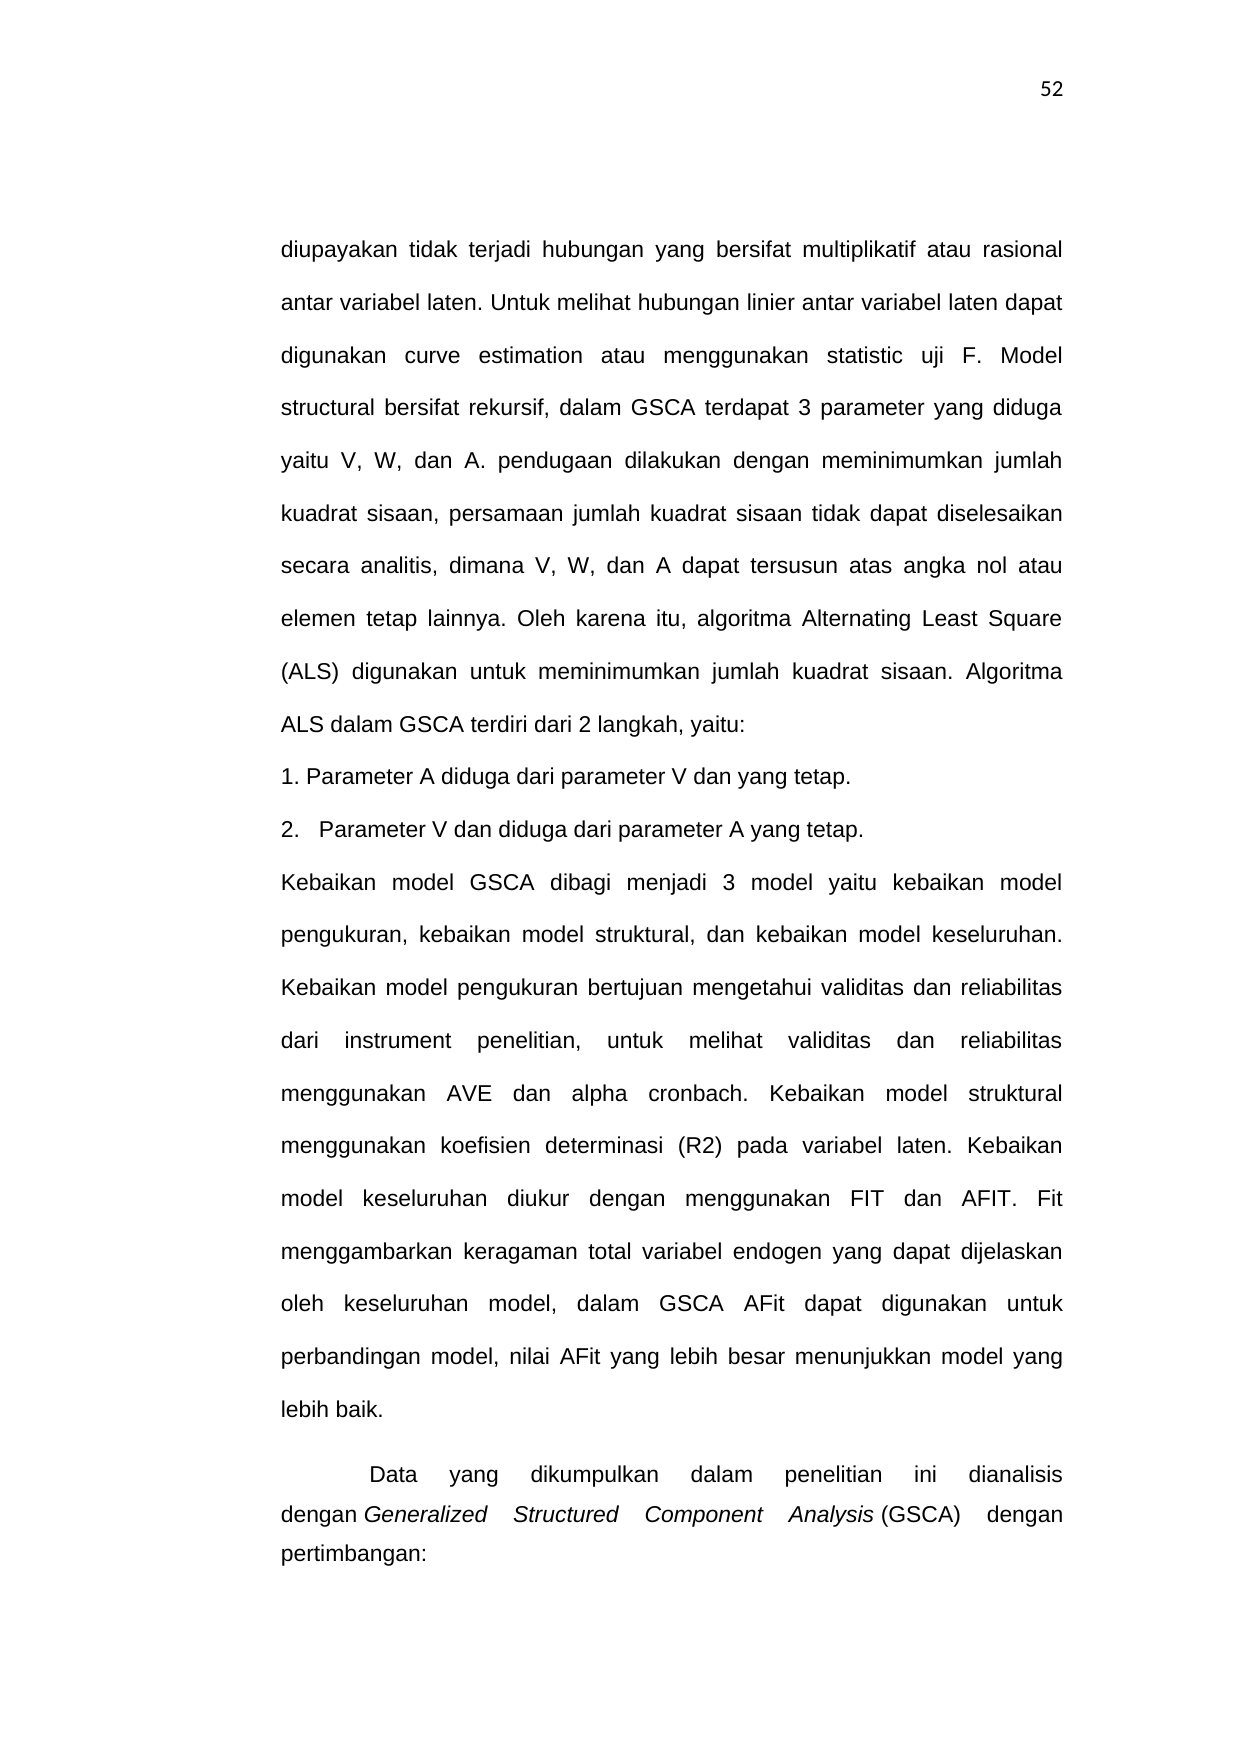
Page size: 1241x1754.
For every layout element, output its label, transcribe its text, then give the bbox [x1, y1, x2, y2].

list 1. Parameter A diduga dari parameter V dan yang tetap. [281, 763, 1063, 790]
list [281, 236, 1063, 737]
list Kebaikan model GSCA dibagi menjadi 3 model yaitu kebaikan model pengukuran, kebaikan model struktural, dan kebaikan model keseluruhan. Kebaikan model pengukuran bertujuan mengetahui validitas dan reliabilitas dari instrument penelitian, untuk melihat validitas dan reliabilitas menggunakan AVE dan alpha cronbach. Kebaikan model struktural menggunakan koefisien determinasi (R2) pada variabel laten. Kebaikan model keseluruhan diukur dengan menggunakan FIT dan AFIT. Fit menggambarkan keragaman total variabel endogen yang dapat dijelaskan oleh keseluruhan model, dalam GSCA AFit dapat digunakan untuk perbandingan model, nilai AFit yang lebih besar menunjukkan model yang lebih baik. [281, 869, 1063, 1422]
list 2. Parameter V dan diduga dari parameter A yang tetap. [281, 816, 1063, 842]
text Data yang dikumpulkan dalam penelitian ini dianalisis dengan Generalized Structured Component Analysis (GSCA) dengan pertimbangan: [281, 1461, 1063, 1566]
